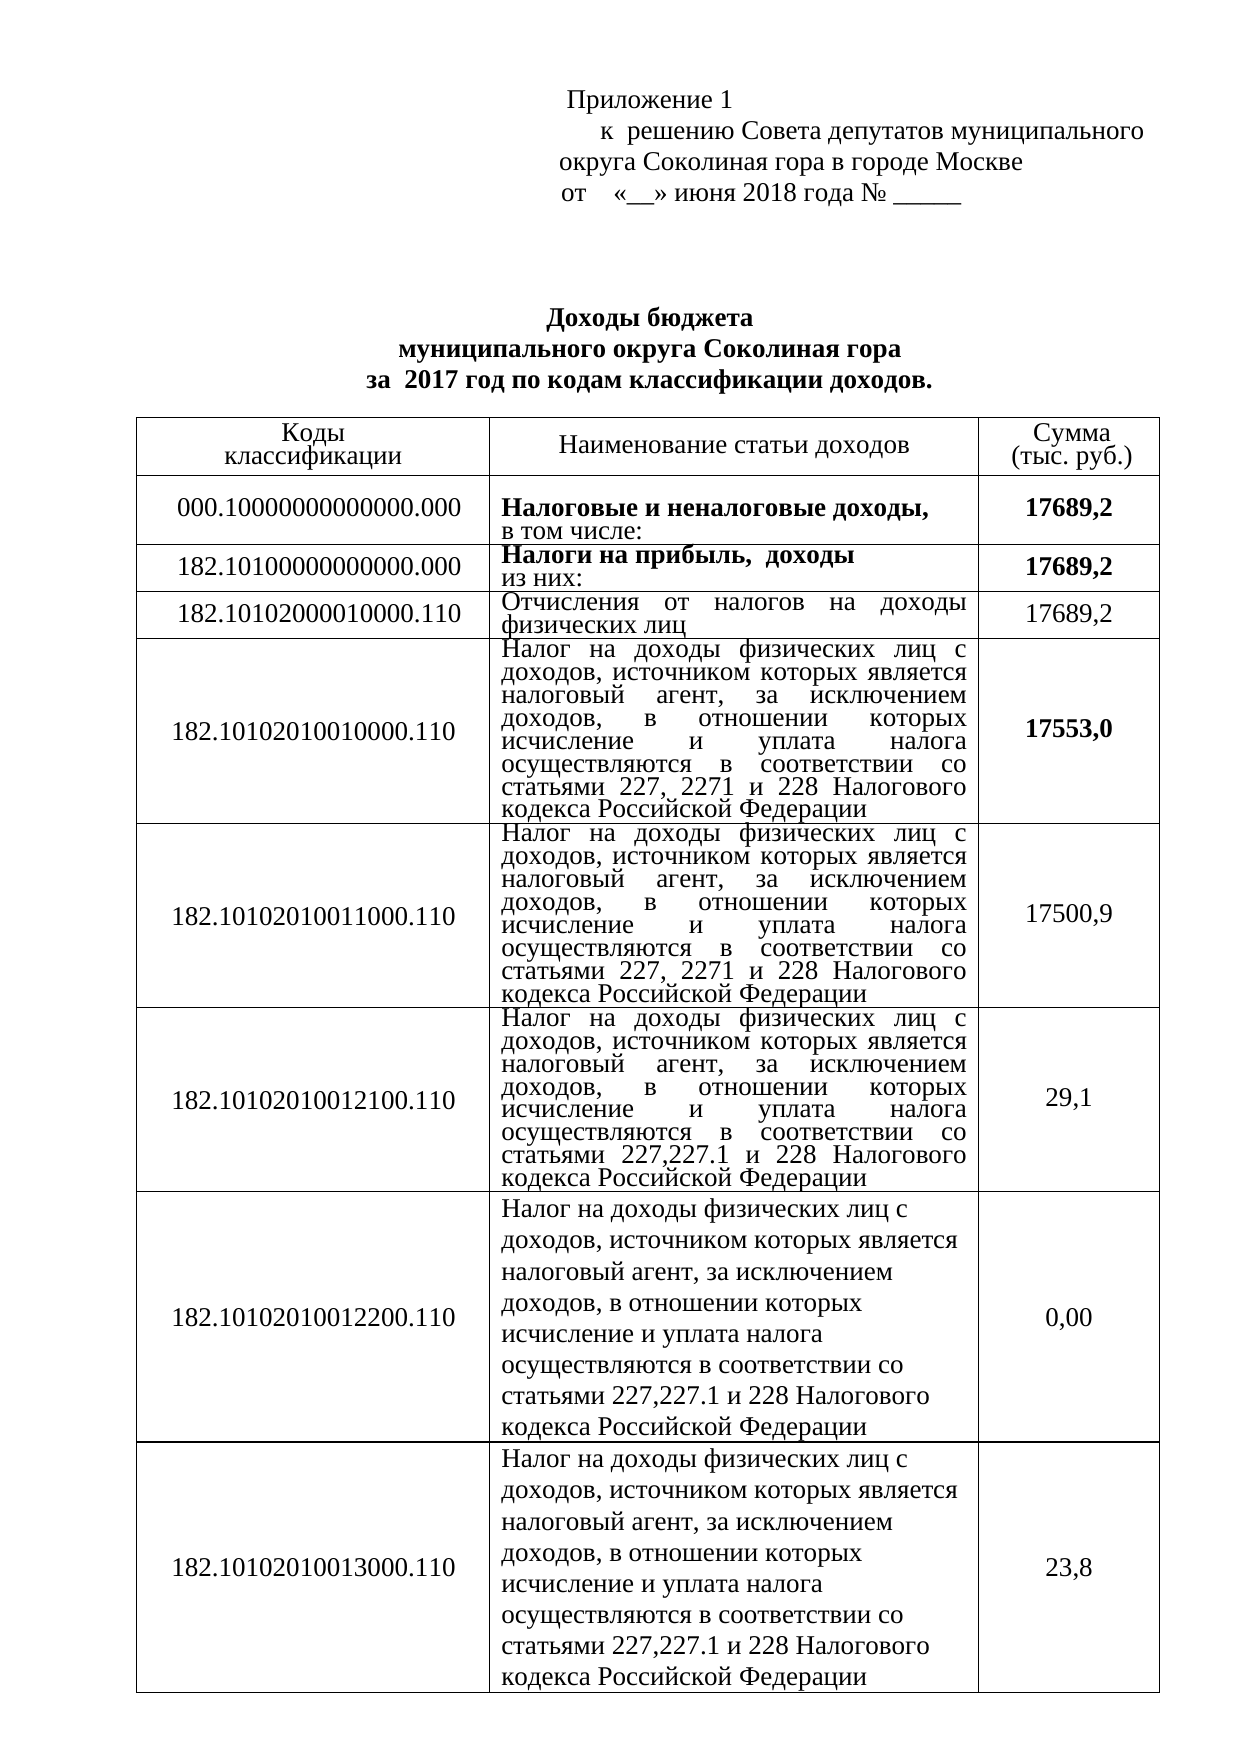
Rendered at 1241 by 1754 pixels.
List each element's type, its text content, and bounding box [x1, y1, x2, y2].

table_cell 0,00 [979, 1192, 1159, 1441]
table_cell 000.10000000000000.000 [137, 476, 489, 544]
table_cell Налоговые и неналоговые доходы, в том числе: [490, 476, 978, 544]
table_cell 182.10102010010000.110 [137, 639, 489, 822]
text за 2017 год по кодам классификации доходов. [148, 363, 1152, 394]
table_cell 182.10100000000000.000 [137, 545, 489, 591]
text округа Соколиная гора в городе Москве [148, 145, 1144, 176]
table_cell Налог на доходы физических лиц с доходов, источником которых является налоговый агент, за исключением доходов, в отношении которых исчисление и уплата налога осуществляются в соответствии со статьями 227, 2271 и 228 Налогового кодекса Российской Федерации [490, 824, 978, 1007]
table_header Сумма (тыс. руб.) [979, 418, 1159, 474]
text к решению Совета депутатов муниципального [148, 114, 1144, 145]
table_cell 17689,2 [979, 476, 1159, 544]
table_cell 17689,2 [979, 592, 1159, 638]
text Приложение 1 [148, 83, 1152, 114]
table_cell 17553,0 [979, 639, 1159, 822]
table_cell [490, 1443, 978, 1692]
table_cell Налоги на прибыль, доходы из них: [490, 545, 978, 591]
table_cell 182.10102010012100.110 [137, 1008, 489, 1191]
table_cell 182.10102000010000.110 [137, 592, 489, 638]
table_cell 182.10102010011000.110 [137, 824, 489, 1007]
table_cell 17689,2 [979, 545, 1159, 591]
table_cell 29,1 [979, 1008, 1159, 1191]
text муниципального округа Соколиная гора [148, 332, 1152, 363]
table_cell 17500,9 [979, 824, 1159, 1007]
table_cell 23,8 [979, 1443, 1159, 1692]
table_cell 182.10102010013000.110 [137, 1443, 489, 1692]
table_header Коды классификации [137, 418, 489, 474]
table_cell Налог на доходы физических лиц с доходов, источником которых является налоговый агент, за исключением доходов, в отношении которых исчисление и уплата налога осуществляются в соответствии со статьями 227, 2271 и 228 Налогового кодекса Российской Федерации [490, 639, 978, 822]
table_header Наименование статьи доходов [490, 418, 978, 474]
table_cell 182.10102010012200.110 [137, 1192, 489, 1441]
text от «__» июня 2018 года № _____ [148, 176, 1152, 207]
text Доходы бюджета [148, 301, 1152, 332]
table_cell Отчисления от налогов на доходы физических лиц [490, 592, 978, 638]
